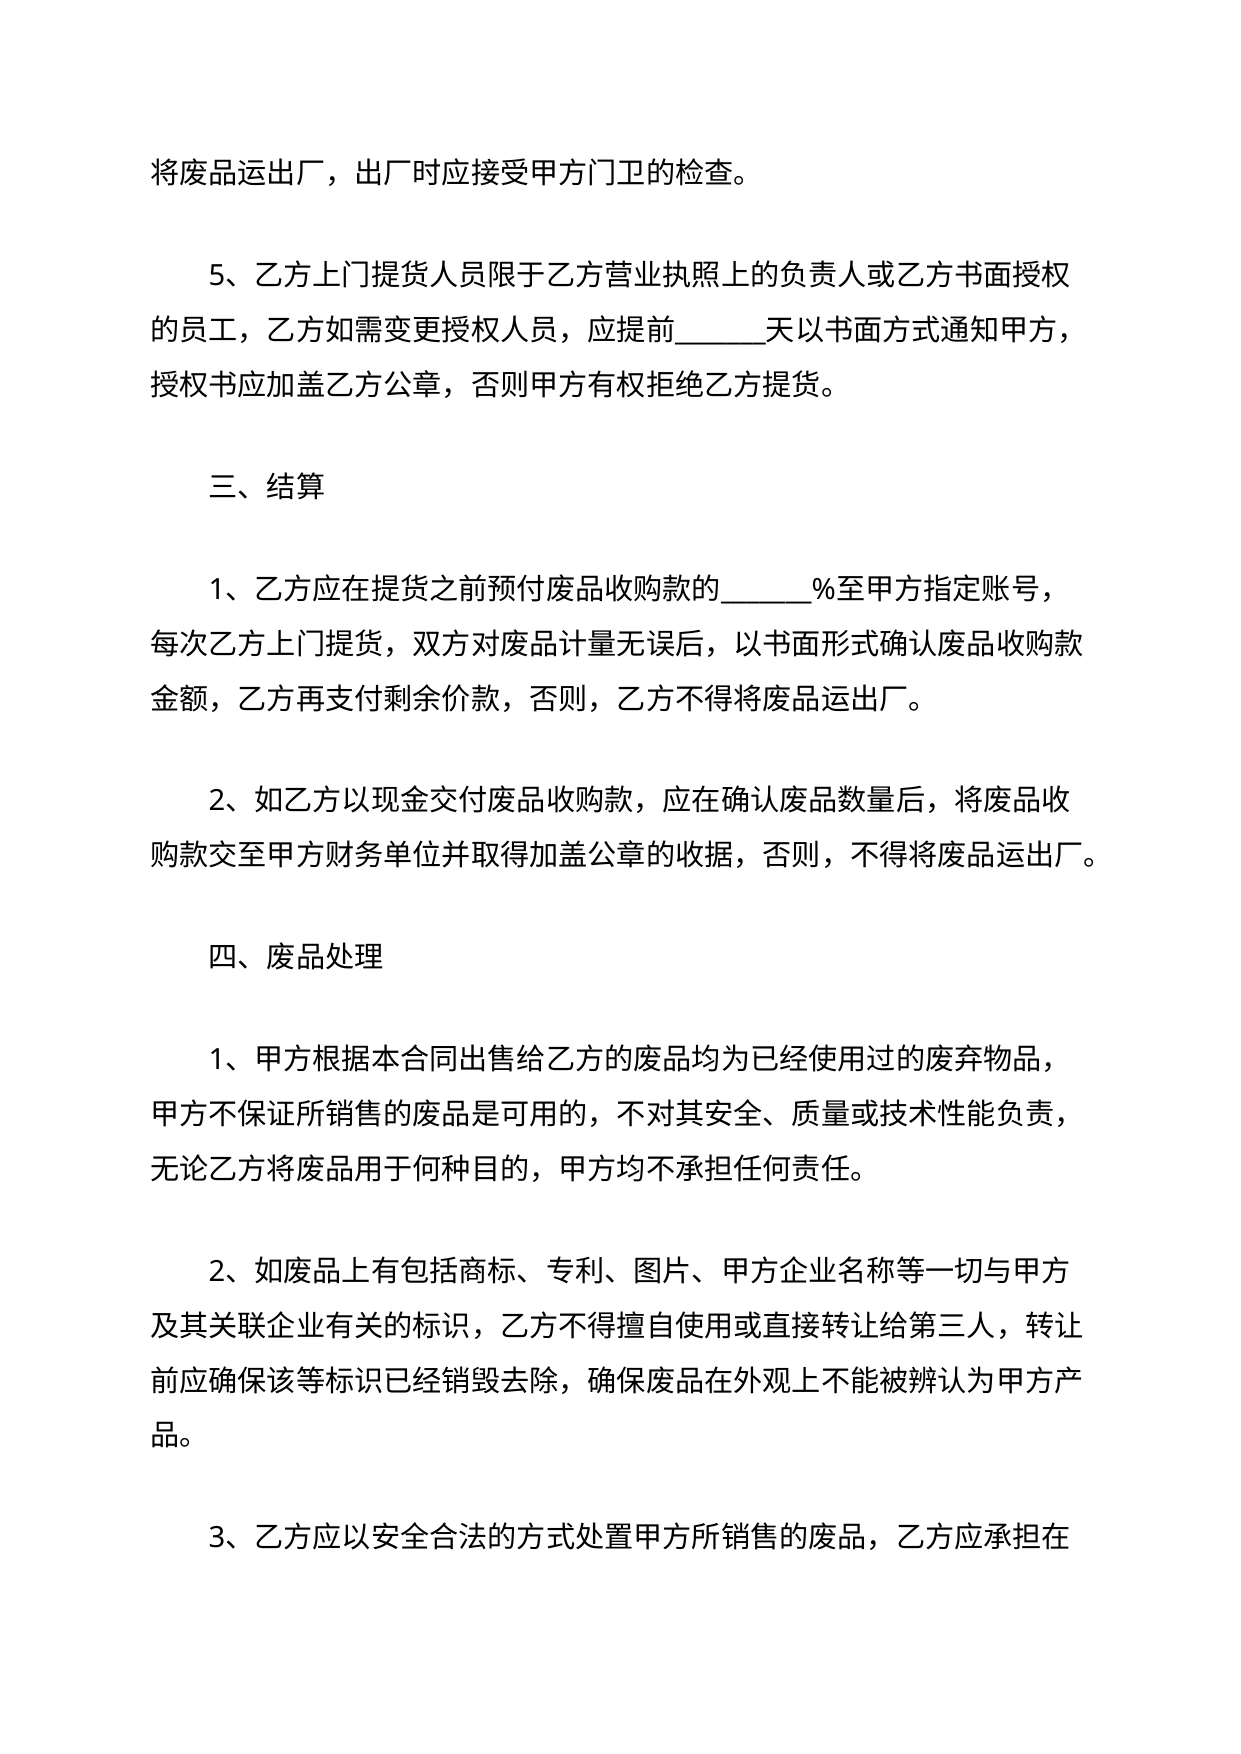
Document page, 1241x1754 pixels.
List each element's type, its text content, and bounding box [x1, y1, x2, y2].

text 三、结算 [150, 463, 1090, 506]
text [150, 150, 1090, 192]
text 1、乙方应在提货之前预付废品收购款的_______%至甲方指定账号，每次乙方上门提货，双方对废品计量无误后，以书面形式确认废品收购款金额，乙方再支付剩余价款，否则，乙方不得将废品运出厂。 [150, 565, 1090, 717]
text 2、如乙方以现金交付废品收购款，应在确认废品数量后，将废品收购款交至甲方财务单位并取得加盖公章的收据，否则，不得将废品运出厂。 [150, 777, 1090, 874]
text 四、废品处理 [150, 934, 1090, 976]
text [150, 1514, 1090, 1556]
text 2、如废品上有包括商标、专利、图片、甲方企业名称等一切与甲方及其关联企业有关的标识，乙方不得擅自使用或直接转让给第三人，转让前应确保该等标识已经销毁去除，确保废品在外观上不能被辨认为甲方产品。 [150, 1247, 1090, 1454]
text 5、乙方上门提货人员限于乙方营业执照上的负责人或乙方书面授权的员工，乙方如需变更授权人员，应提前_______天以书面方式通知甲方，授权书应加盖乙方公章，否则甲方有权拒绝乙方提货。 [150, 252, 1090, 404]
text 1、甲方根据本合同出售给乙方的废品均为已经使用过的废弃物品，甲方不保证所销售的废品是可用的，不对其安全、质量或技术性能负责，无论乙方将废品用于何种目的，甲方均不承担任何责任。 [150, 1036, 1090, 1188]
